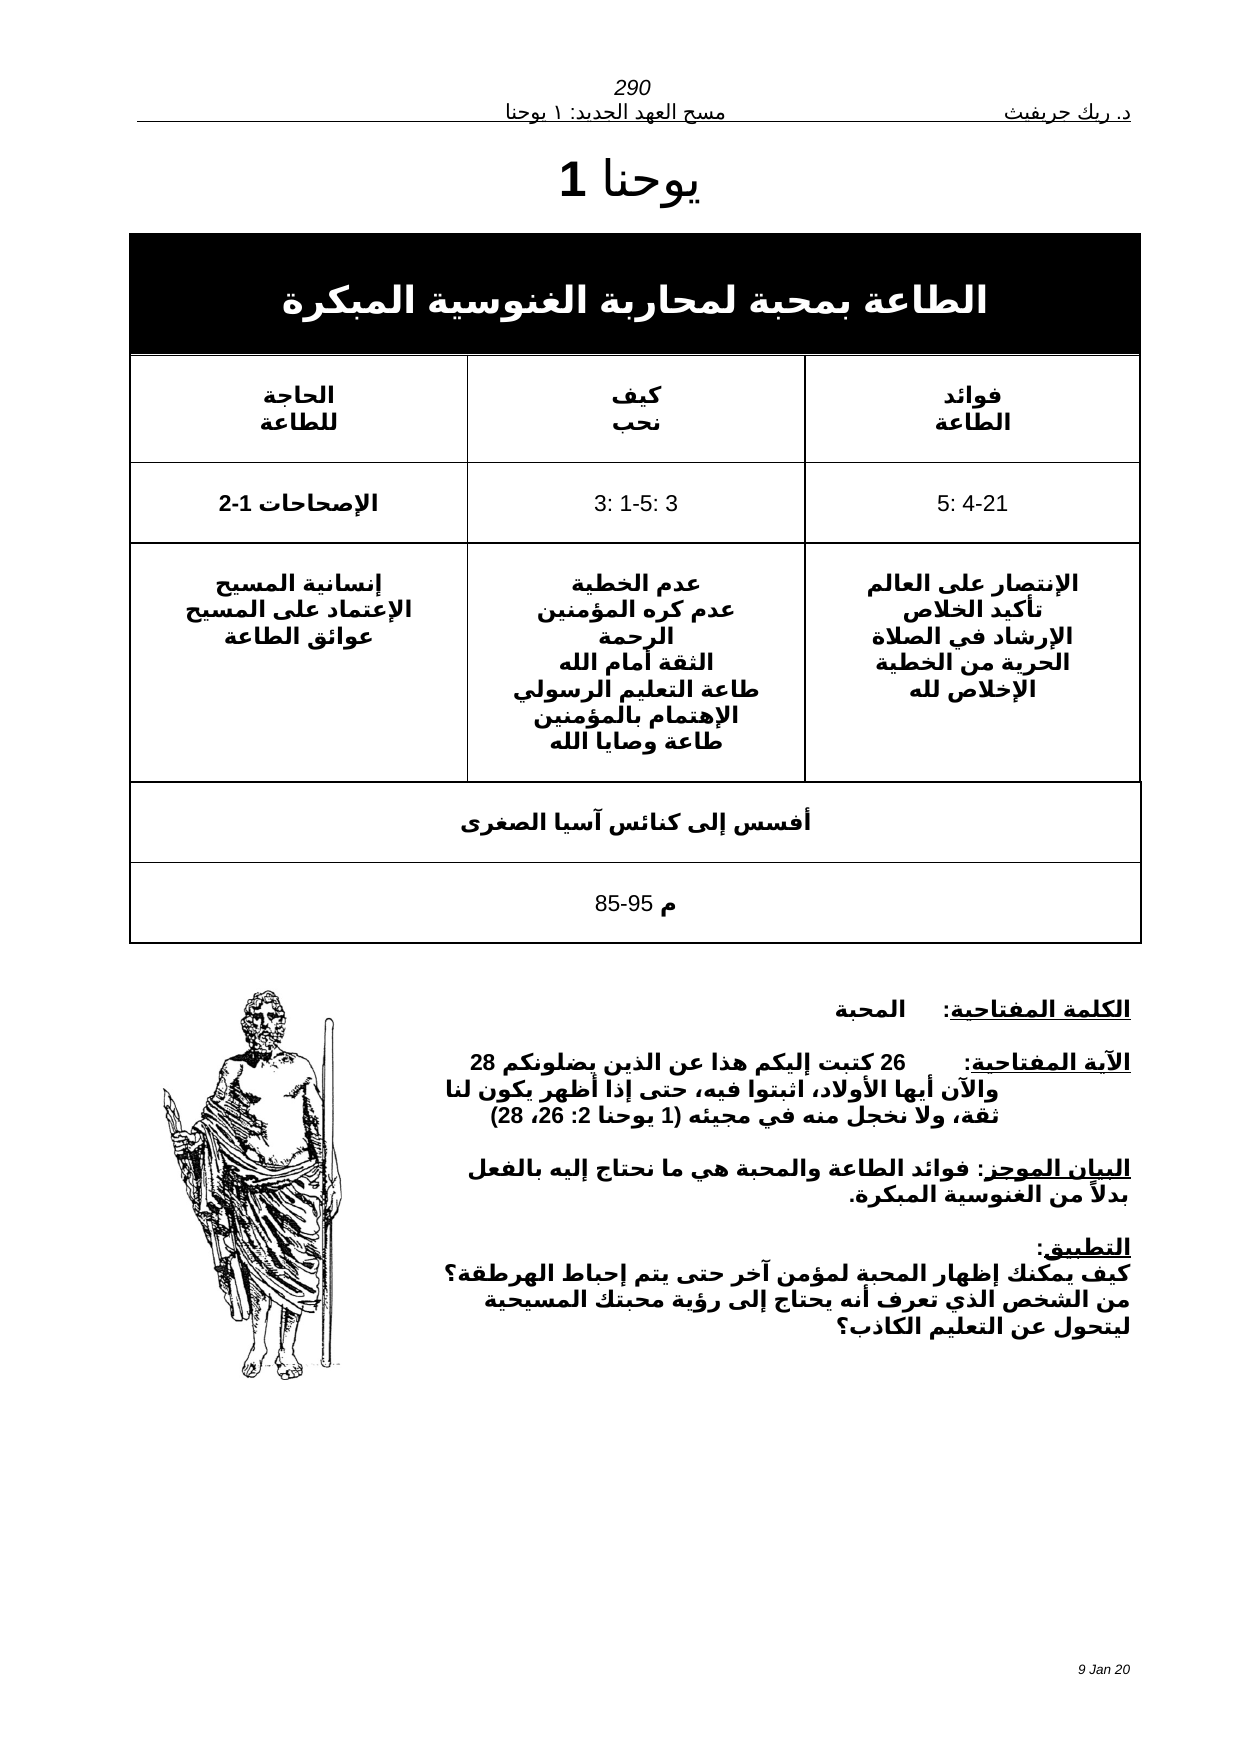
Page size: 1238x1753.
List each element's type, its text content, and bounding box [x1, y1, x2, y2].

table_cell الإصحاحات 1-2 [131, 463, 467, 542]
text البيان الموجز: فوائد الطاعة والمحبة هي ما نحتاج إليه بالفعل بدلاً من الغنوسية المبكرة. [439, 1154, 1131, 1207]
text الآية المفتاحية: 26 كتبت إليكم هذا عن الذين يضلونكم 28 والآن أيها الأولاد، اثبتوا فيه، حتى إذا أظهر يكون لنا ثقة، ولا نخجل منه في مجيئه (1 يوحنا 2: 26، 28) [439, 1049, 1131, 1128]
table_cell عدم الخطية عدم كره المؤمنين الرحمة الثقة أمام الله طاعة التعليم الرسولي الإهتمام بالمؤمنين طاعة وصايا الله [468, 544, 804, 781]
table_header الطاعة بمحبة لمحاربة الغنوسية المبكرة [131, 235, 1139, 354]
table_cell الحاجة للطاعة [131, 356, 467, 462]
table_cell 85-95 م [131, 863, 1140, 942]
table_cell 3: 1-5: 3 [468, 463, 804, 542]
table_cell إنسانية المسيح الإعتماد على المسيح عوائق الطاعة [131, 544, 467, 781]
picture [160, 978, 342, 1380]
text 1 يوحنا [129, 149, 1131, 207]
table_cell الإنتصار على العالم تأكيد الخلاص الإرشاد في الصلاة الحرية من الخطية الإخلاص لله [806, 544, 1139, 781]
table_cell فوائد الطاعة [806, 356, 1139, 462]
table_cell أفسس إلى كنائس آسيا الصغرى [131, 783, 1140, 862]
table_cell كيف نحب [468, 356, 804, 462]
text التطبيق: [439, 1234, 1131, 1260]
table_cell 5: 4-21 [806, 463, 1139, 542]
text كيف يمكنك إظهار المحبة لمؤمن آخر حتى يتم إحباط الهرطقة؟ من الشخص الذي تعرف أنه يحتاج إلى رؤية محبتك المسيحية ليتحول عن التعليم الكاذب؟ [439, 1260, 1131, 1339]
text الكلمة المفتاحية: المحبة [439, 996, 1131, 1023]
